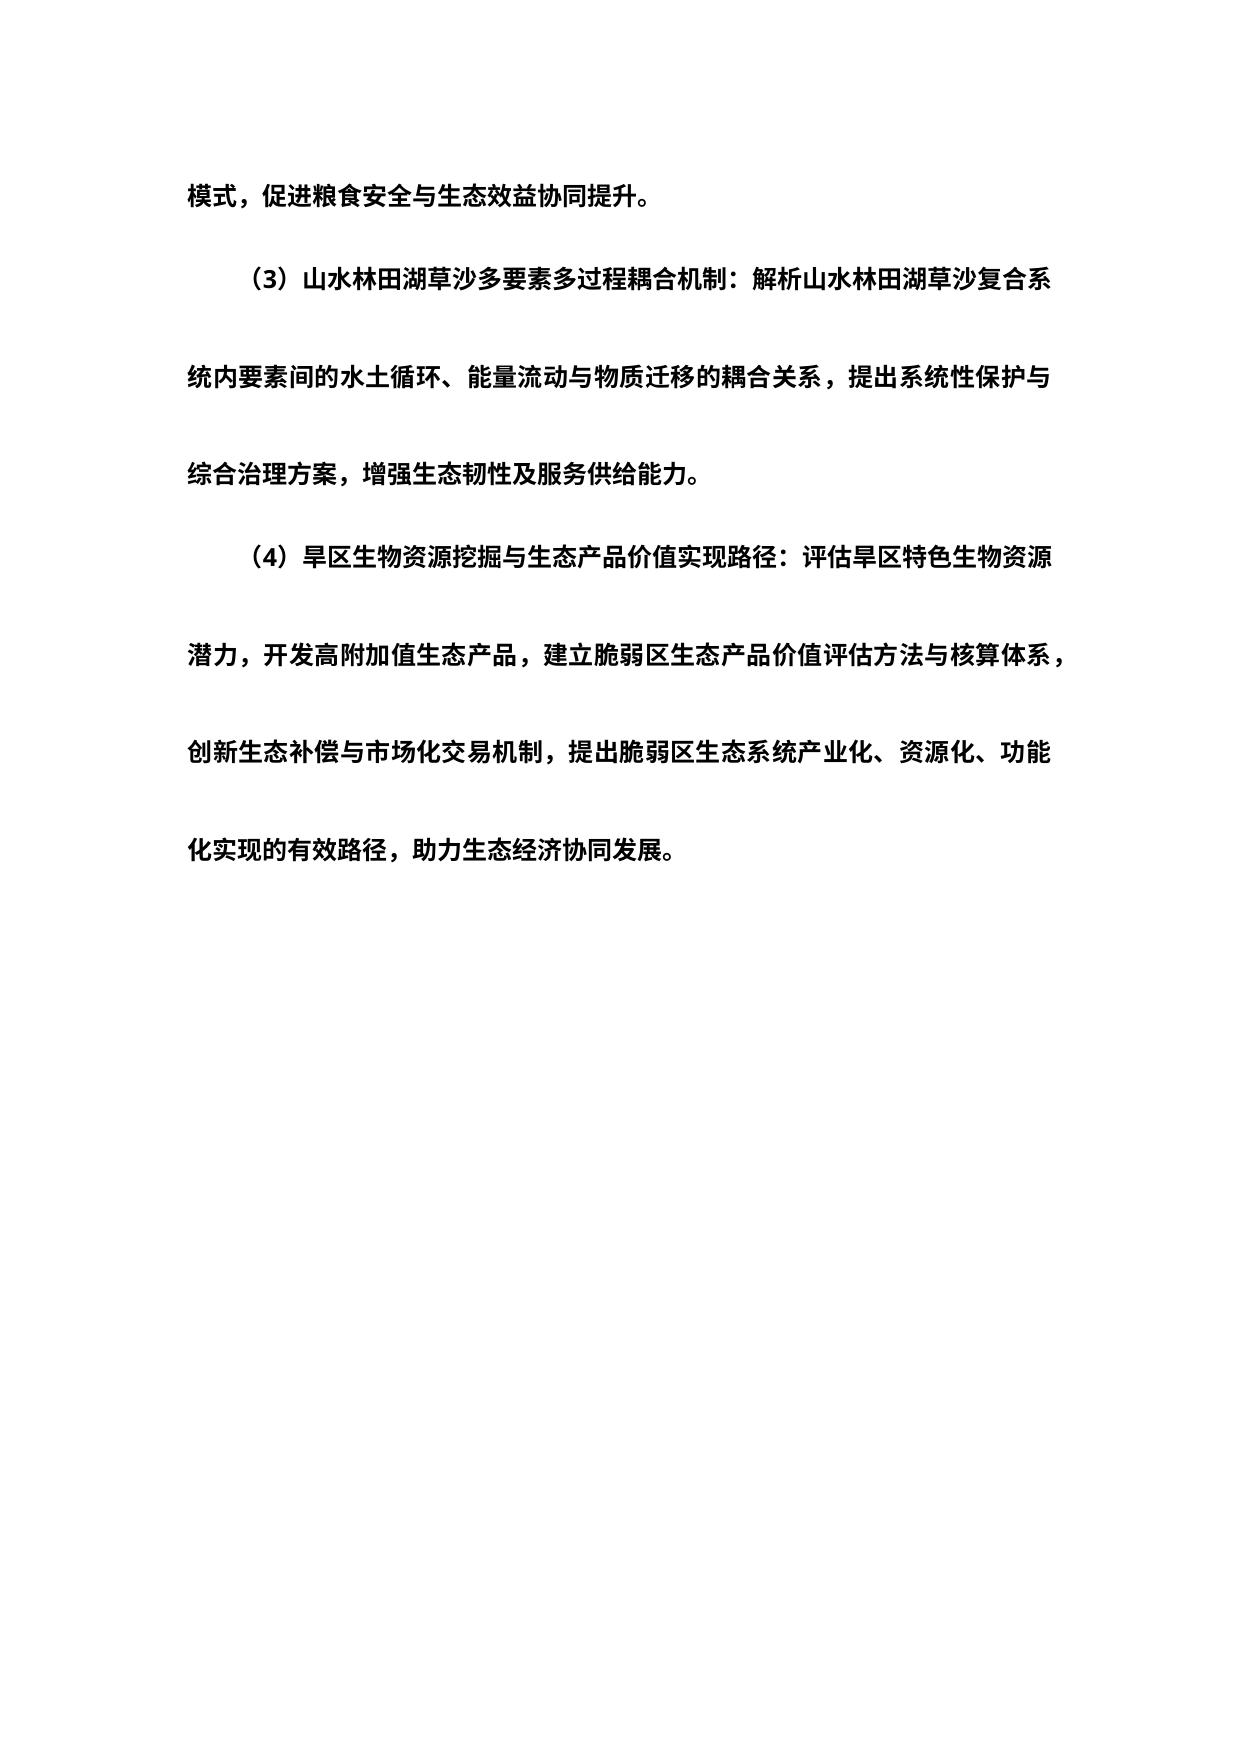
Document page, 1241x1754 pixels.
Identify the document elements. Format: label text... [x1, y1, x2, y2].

text （3）山水林田湖草沙多要素多过程耦合机制：解析山水林田湖草沙复合系统内要素间的水土循环、能量流动与物质迁移的耦合关系，提出系统性保护与综合治理方案，增强生态韧性及服务供给能力。 [187, 245, 1053, 505]
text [187, 162, 1053, 227]
text （4）旱区生物资源挖掘与生态产品价值实现路径：评估旱区特色生物资源潜力，开发高附加值生态产品，建立脆弱区生态产品价值评估方法与核算体系，创新生态补偿与市场化交易机制，提出脆弱区生态系统产业化、资源化、功能化实现的有效路径，助力生态经济协同发展。 [187, 523, 1053, 881]
